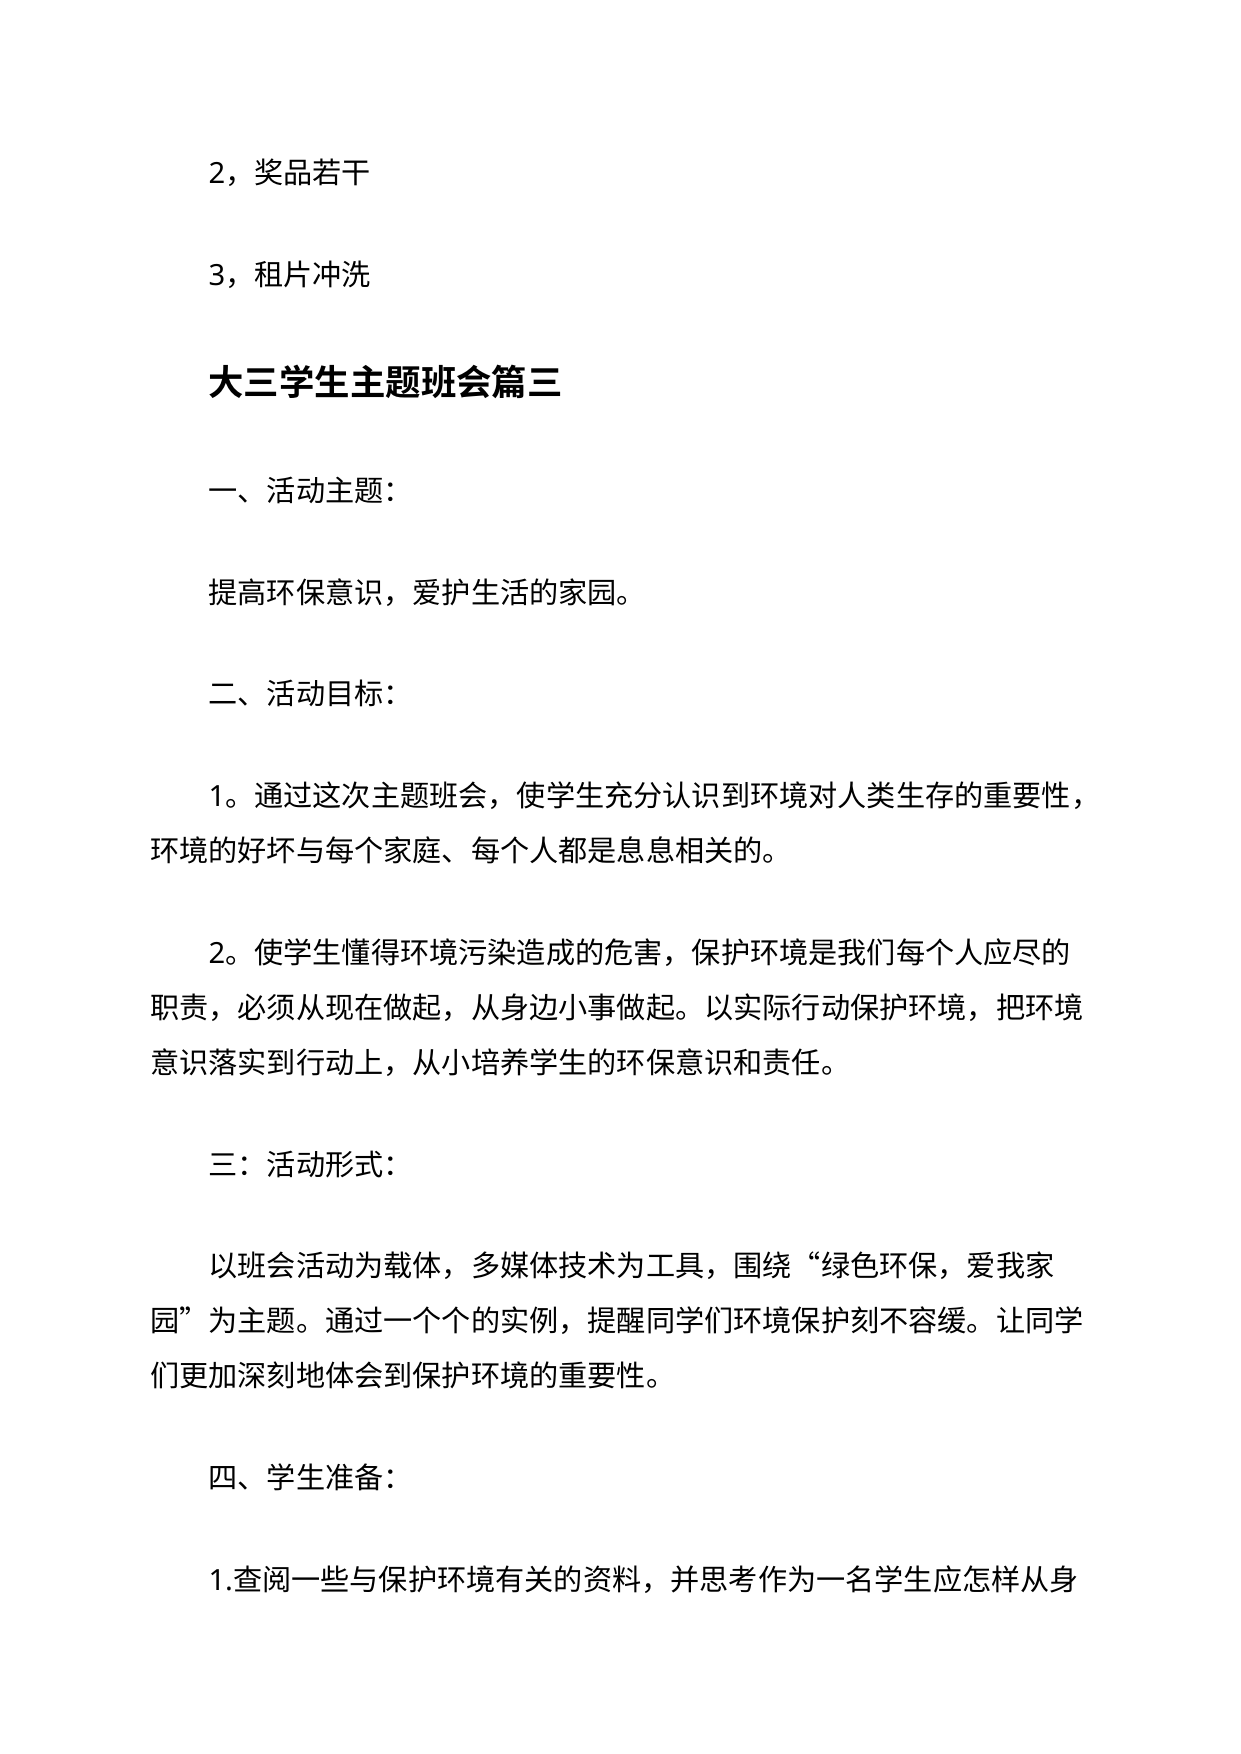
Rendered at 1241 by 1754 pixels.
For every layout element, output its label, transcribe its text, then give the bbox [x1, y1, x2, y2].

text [150, 1556, 1090, 1599]
text 提高环保意识，爱护生活的家园。 [150, 569, 1090, 611]
text 三：活动形式： [150, 1141, 1090, 1183]
text 以班会活动为载体，多媒体技术为工具，围绕“绿色环保，爱我家园”为主题。通过一个个的实例，提醒同学们环境保护刻不容缓。让同学们更加深刻地体会到保护环境的重要性。 [150, 1243, 1090, 1395]
text 2。使学生懂得环境污染造成的危害，保护环境是我们每个人应尽的职责，必须从现在做起，从身边小事做起。以实际行动保护环境，把环境意识落实到行动上，从小培养学生的环保意识和责任。 [150, 929, 1090, 1082]
text 大三学生主题班会篇三 [150, 354, 1090, 405]
text 3，租片冲洗 [150, 252, 1090, 294]
text 2，奖品若干 [150, 150, 1090, 192]
text 四、学生准备： [150, 1454, 1090, 1497]
text 1。通过这次主题班会，使学生充分认识到环境对人类生存的重要性，环境的好坏与每个家庭、每个人都是息息相关的。 [150, 773, 1090, 870]
text 一、活动主题： [150, 467, 1090, 510]
text 二、活动目标： [150, 671, 1090, 713]
